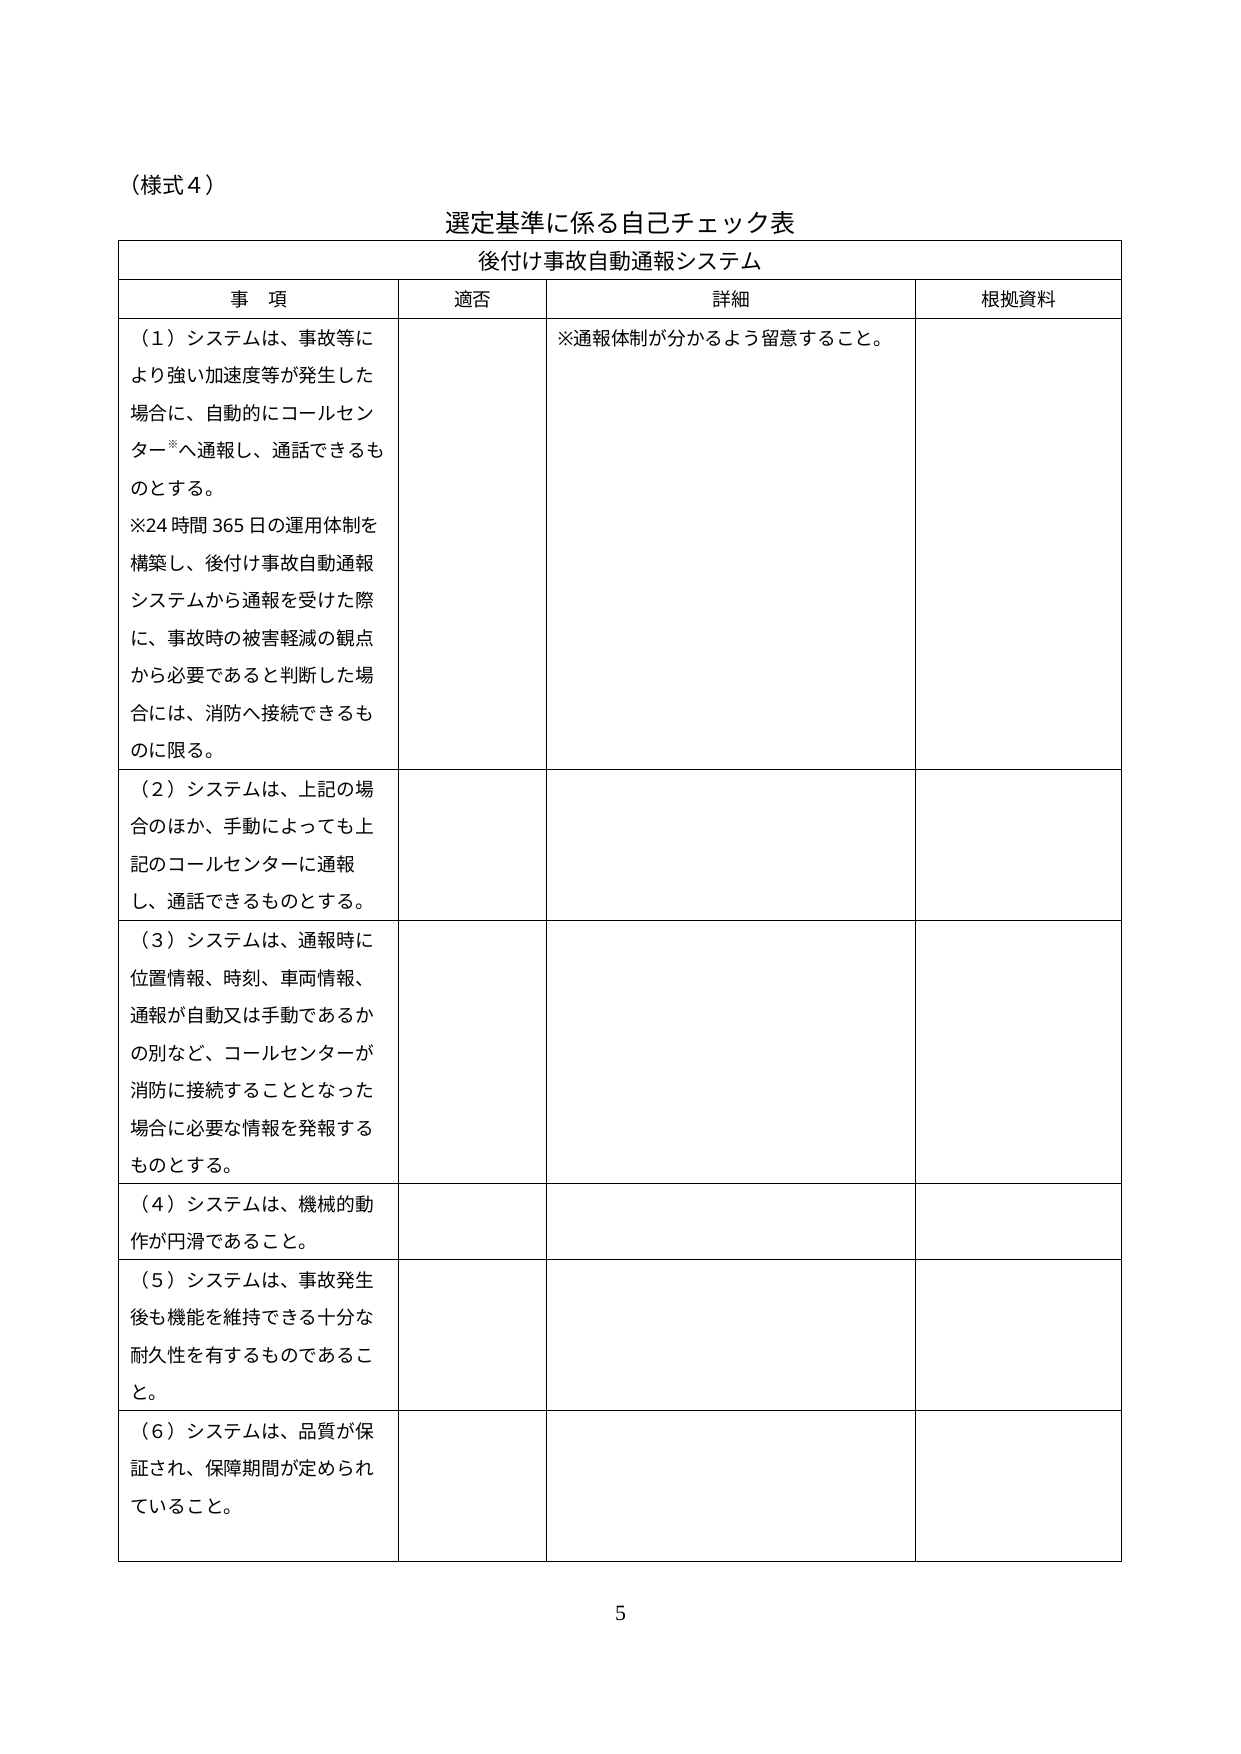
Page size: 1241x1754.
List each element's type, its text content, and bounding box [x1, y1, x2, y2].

table_cell 適否 [399, 280, 546, 317]
table_cell （１）システムは、事故等により強い加速度等が発生した場合に、自動的にコールセンター※へ通報し、通話できるものとする。 ※24時間365日の運用体制を構築し、後付け事故自動通報システムから通報を受けた際に、事故時の被害軽減の観点から必要であると判断した場合には、消防へ接続できるものに限る。 [119, 319, 398, 768]
table_cell ※通報体制が分かるよう留意すること。 [547, 319, 915, 768]
table_cell 詳細 [547, 280, 915, 317]
table_cell [916, 770, 1121, 919]
table_cell [399, 1260, 546, 1410]
table_cell [399, 770, 546, 919]
text 選定基準に係る自己チェック表 [118, 203, 1122, 240]
table_cell [399, 1184, 546, 1259]
table_cell [399, 1411, 546, 1561]
table_cell 根拠資料 [916, 280, 1121, 317]
table_cell （４）システムは、機械的動作が円滑であること。 [119, 1184, 398, 1259]
table_cell [547, 770, 915, 919]
table_cell [916, 1260, 1121, 1410]
table_cell [916, 921, 1121, 1183]
text （様式４） [118, 165, 1122, 203]
table_cell [547, 1260, 915, 1410]
table_cell [916, 1411, 1121, 1561]
table_cell （６）システムは、品質が保証され、保障期間が定められていること。 [119, 1411, 398, 1561]
table_header 後付け事故自動通報システム [119, 241, 1121, 279]
table_cell [916, 1184, 1121, 1259]
table_cell [547, 1411, 915, 1561]
table_cell （５）システムは、事故発生後も機能を維持できる十分な耐久性を有するものであること。 [119, 1260, 398, 1410]
table_cell [547, 921, 915, 1183]
table_cell [916, 319, 1121, 768]
table_cell （３）システムは、通報時に位置情報、時刻、車両情報、通報が自動又は手動であるかの別など、コールセンターが消防に接続することとなった場合に必要な情報を発報するものとする。 [119, 921, 398, 1183]
table_cell 事 項 [119, 280, 398, 317]
table_cell （２）システムは、上記の場合のほか、手動によっても上記のコールセンターに通報し、通話できるものとする。 [119, 770, 398, 919]
table_cell [399, 921, 546, 1183]
table_cell [547, 1184, 915, 1259]
table_cell [399, 319, 546, 768]
